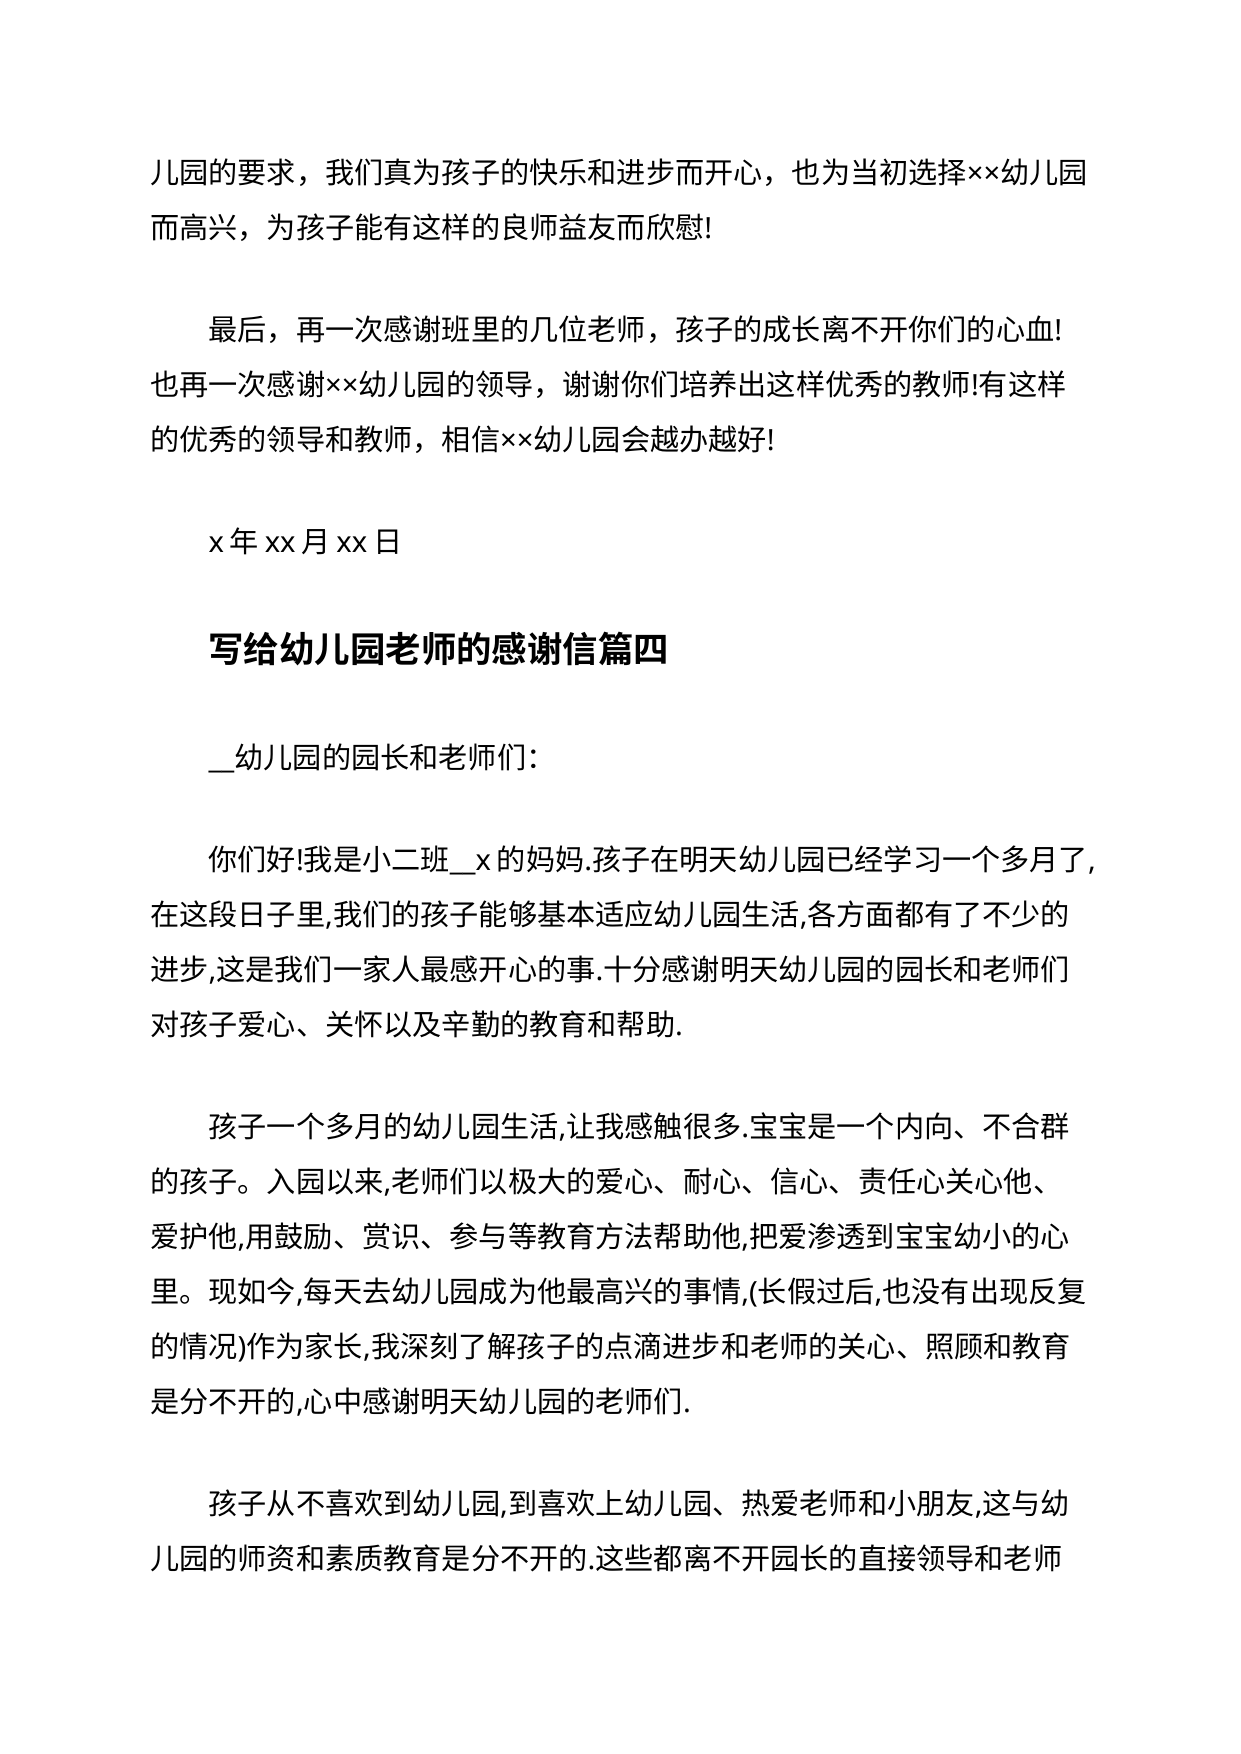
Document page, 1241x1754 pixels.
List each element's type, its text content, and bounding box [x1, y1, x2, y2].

text 写给幼儿园老师的感谢信篇四 [150, 621, 1090, 672]
text 最后，再一次感谢班里的几位老师，孩子的成长离不开你们的心血!也再一次感谢××幼儿园的领导，谢谢你们培养出这样优秀的教师!有这样的优秀的领导和教师，相信××幼儿园会越办越好! [150, 307, 1090, 459]
text 孩子一个多月的幼儿园生活,让我感触很多.宝宝是一个内向、不合群的孩子。入园以来,老师们以极大的爱心、耐心、信心、责任心关心他、爱护他,用鼓励、赏识、参与等教育方法帮助他,把爱渗透到宝宝幼小的心里。现如今,每天去幼儿园成为他最高兴的事情,(长假过后,也没有出现反复的情况)作为家长,我深刻了解孩子的点滴进步和老师的关心、照顾和教育是分不开的,心中感谢明天幼儿园的老师们. [150, 1103, 1090, 1421]
text __幼儿园的园长和老师们： [150, 734, 1090, 777]
text x年xx月xx日 [150, 519, 1090, 561]
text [150, 1480, 1090, 1578]
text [150, 150, 1090, 247]
text 你们好!我是小二班__x的妈妈.孩子在明天幼儿园已经学习一个多月了,在这段日子里,我们的孩子能够基本适应幼儿园生活,各方面都有了不少的进步,这是我们一家人最感开心的事.十分感谢明天幼儿园的园长和老师们对孩子爱心、关怀以及辛勤的教育和帮助. [150, 836, 1090, 1044]
